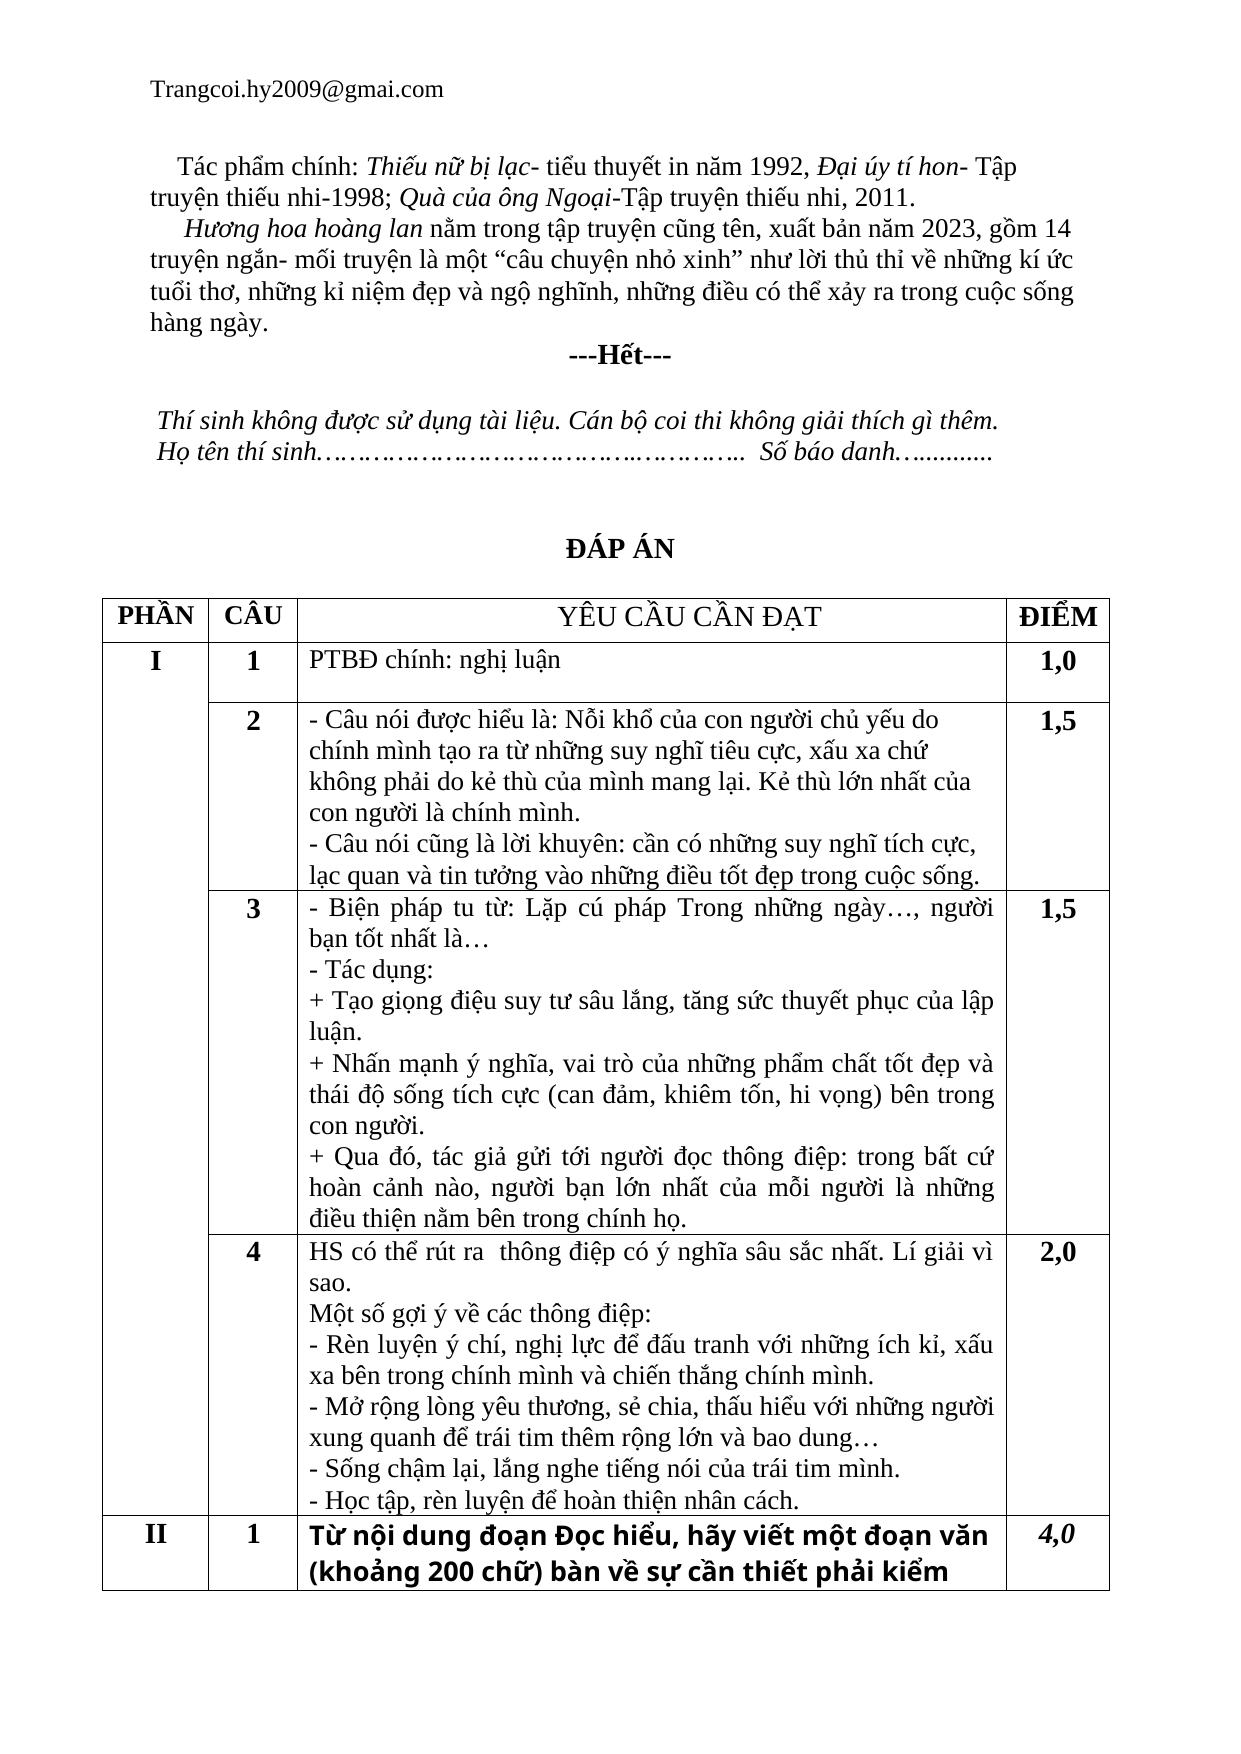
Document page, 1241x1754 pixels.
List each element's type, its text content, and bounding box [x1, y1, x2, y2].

text Thí sinh không được sử dụng tài liệu. Cán bộ coi thi không giải thích gì thêm. [150, 404, 1090, 435]
text Tác phẩm chính: Thiếu nữ bị lạc- tiểu thuyết in năm 1992, Đại úy tí hon- Tập truyện thiếu nhi-1998; Quà của ông Ngoại-Tập truyện thiếu nhi, 2011. [150, 150, 1090, 212]
table_cell 4 [209, 1235, 297, 1515]
table_cell 2 [209, 703, 297, 890]
table_cell 1,5 [1007, 891, 1109, 1233]
table_cell - Câu nói được hiểu là: Nỗi khổ của con người chủ yếu do chính mình tạo ra từ những suy nghĩ tiêu cực, xấu xa chứ không phải do kẻ thù của mình mang lại. Kẻ thù lớn nhất của con người là chính mình. - Câu nói cũng là lời khuyên: cần có những suy nghĩ tích cực, lạc quan và tin tưởng vào những điều tốt đẹp trong cuộc sống. [298, 703, 1006, 890]
table_cell 1,5 [1007, 703, 1109, 890]
text Hương hoa hoàng lan nằm trong tập truyện cũng tên, xuất bản năm 2023, gồm 14 truyện ngắn- mối truyện là một “câu chuyện nhỏ xinh” như lời thủ thỉ về những kí ức tuổi thơ, những kỉ niệm đẹp và ngộ nghĩnh, những điều có thể xảy ra trong cuộc sống hàng ngày. [150, 212, 1090, 337]
table_cell 3 [209, 891, 297, 1233]
text ---Hết--- [150, 337, 1090, 370]
table_cell 1,0 [1007, 643, 1109, 702]
table_cell 2,0 [1007, 1235, 1109, 1515]
table_cell 4,0 [1007, 1516, 1109, 1590]
table_cell HS có thể rút ra thông điệp có ý nghĩa sâu sắc nhất. Lí giải vì sao. Một số gợi ý về các thông điệp: - Rèn luyện ý chí, nghị lực để đấu tranh với những ích kỉ, xấu xa bên trong chính mình và chiến thắng chính mình. - Mở rộng lòng yêu thương, sẻ chia, thấu hiểu với những người xung quanh để trái tim thêm rộng lớn và bao dung… - Sống chậm lại, lắng nghe tiếng nói của trái tim mình. - Học tập, rèn luyện để hoàn thiện nhân cách. [298, 1235, 1006, 1515]
table_header CÂU [209, 599, 297, 642]
table_cell PTBĐ chính: nghị luận [298, 643, 1006, 702]
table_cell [298, 1516, 1006, 1590]
table_header ĐIỂM [1007, 599, 1109, 642]
text Họ tên thí sinh………………………………….………….. Số báo danh…........... [150, 435, 1090, 466]
table_cell 1 [209, 643, 297, 702]
table_cell 1 [209, 1516, 297, 1590]
table_header YÊU CẦU CẦN ĐẠT [298, 599, 1006, 642]
text ĐÁP ÁN [150, 531, 1090, 564]
table_cell I [103, 643, 208, 1515]
table_header PHẦN [103, 599, 208, 642]
table_cell II [103, 1516, 208, 1590]
table_cell - Biện pháp tu từ: Lặp cú pháp Trong những ngày…, người bạn tốt nhất là… - Tác dụng: + Tạo giọng điệu suy tư sâu lắng, tăng sức thuyết phục của lập luận. + Nhấn mạnh ý nghĩa, vai trò của những phẩm chất tốt đẹp và thái độ sống tích cực (can đảm, khiêm tốn, hi vọng) bên trong con người. + Qua đó, tác giả gửi tới người đọc thông điệp: trong bất cứ hoàn cảnh nào, người bạn lớn nhất của mỗi người là những điều thiện nằm bên trong chính họ. [298, 891, 1006, 1233]
